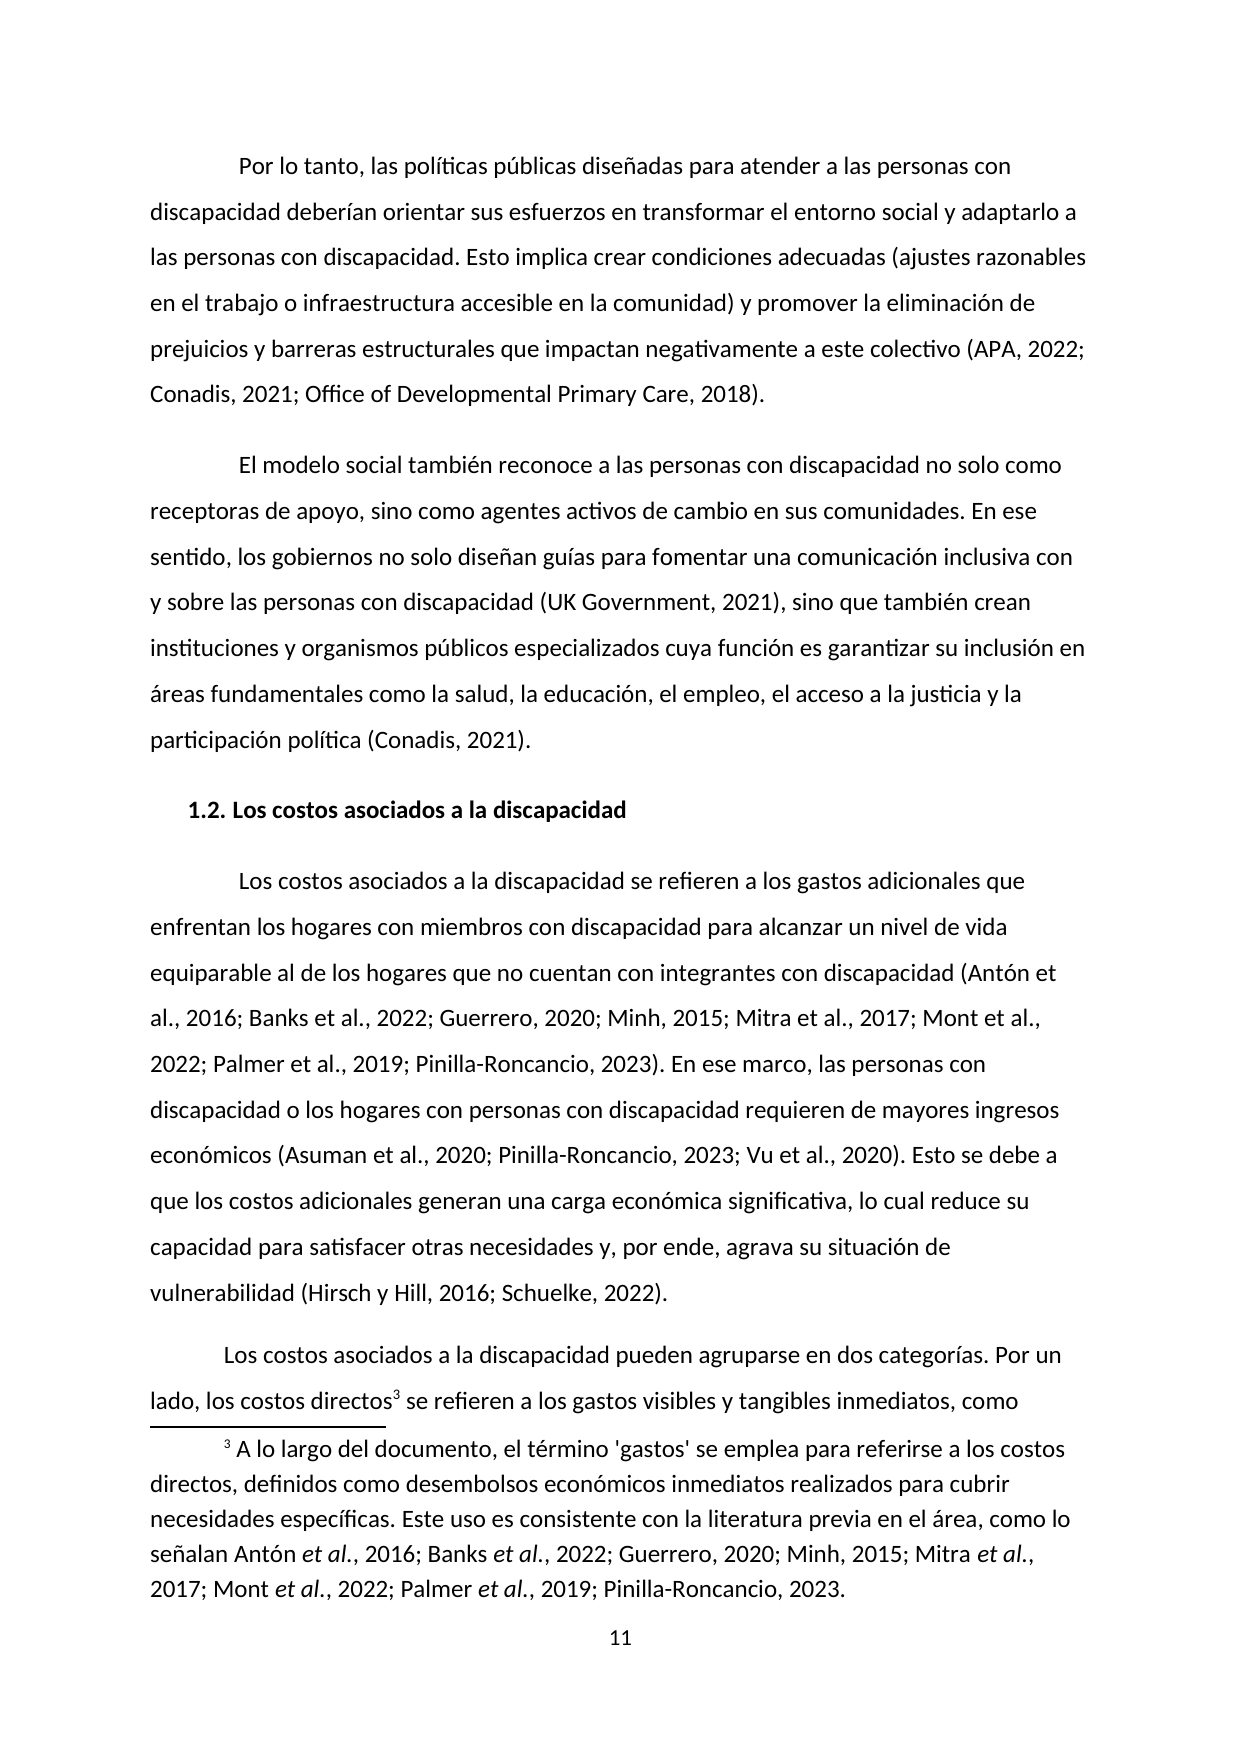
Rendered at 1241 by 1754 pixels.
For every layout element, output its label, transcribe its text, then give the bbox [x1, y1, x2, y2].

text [150, 1339, 1090, 1415]
text Por lo tanto, las políticas públicas diseñadas para atender a las personas con discapacidad deberían orientar sus esfuerzos en transformar el entorno social y adaptarlo a las personas con discapacidad. Esto implica crear condiciones adecuadas (ajustes razonables en el trabajo o infraestructura accesible en la comunidad) y promover la eliminación de prejuicios y barreras estructurales que impactan negativamente a este colectivo (APA, 2022; Conadis, 2021; Office of Developmental Primary Care, 2018). [150, 150, 1090, 409]
text El modelo social también reconoce a las personas con discapacidad no solo como receptoras de apoyo, sino como agentes activos de cambio en sus comunidades. En ese sentido, los gobiernos no solo diseñan guías para fomentar una comunicación inclusiva con y sobre las personas con discapacidad (UK Government, 2021), sino que también crean instituciones y organismos públicos especializados cuya función es garantizar su inclusión en áreas fundamentales como la salud, la educación, el empleo, el acceso a la justicia y la participación política (Conadis, 2021). [150, 449, 1090, 754]
text Los costos asociados a la discapacidad se refieren a los gastos adicionales que enfrentan los hogares con miembros con discapacidad para alcanzar un nivel de vida equiparable al de los hogares que no cuentan con integrantes con discapacidad (Antón et al., 2016; Banks et al., 2022; Guerrero, 2020; Minh, 2015; Mitra et al., 2017; Mont et al., 2022; Palmer et al., 2019; Pinilla-Roncancio, 2023). En ese marco, las personas con discapacidad o los hogares con personas con discapacidad requieren de mayores ingresos económicos (Asuman et al., 2020; Pinilla-Roncancio, 2023; Vu et al., 2020). Esto se debe a que los costos adicionales generan una carga económica significativa, lo cual reduce su capacidad para satisfacer otras necesidades y, por ende, agrava su situación de vulnerabilidad (Hirsch y Hill, 2016; Schuelke, 2022). [150, 865, 1090, 1307]
subtitle Los costos asociados a la discapacidad [187, 794, 1090, 825]
